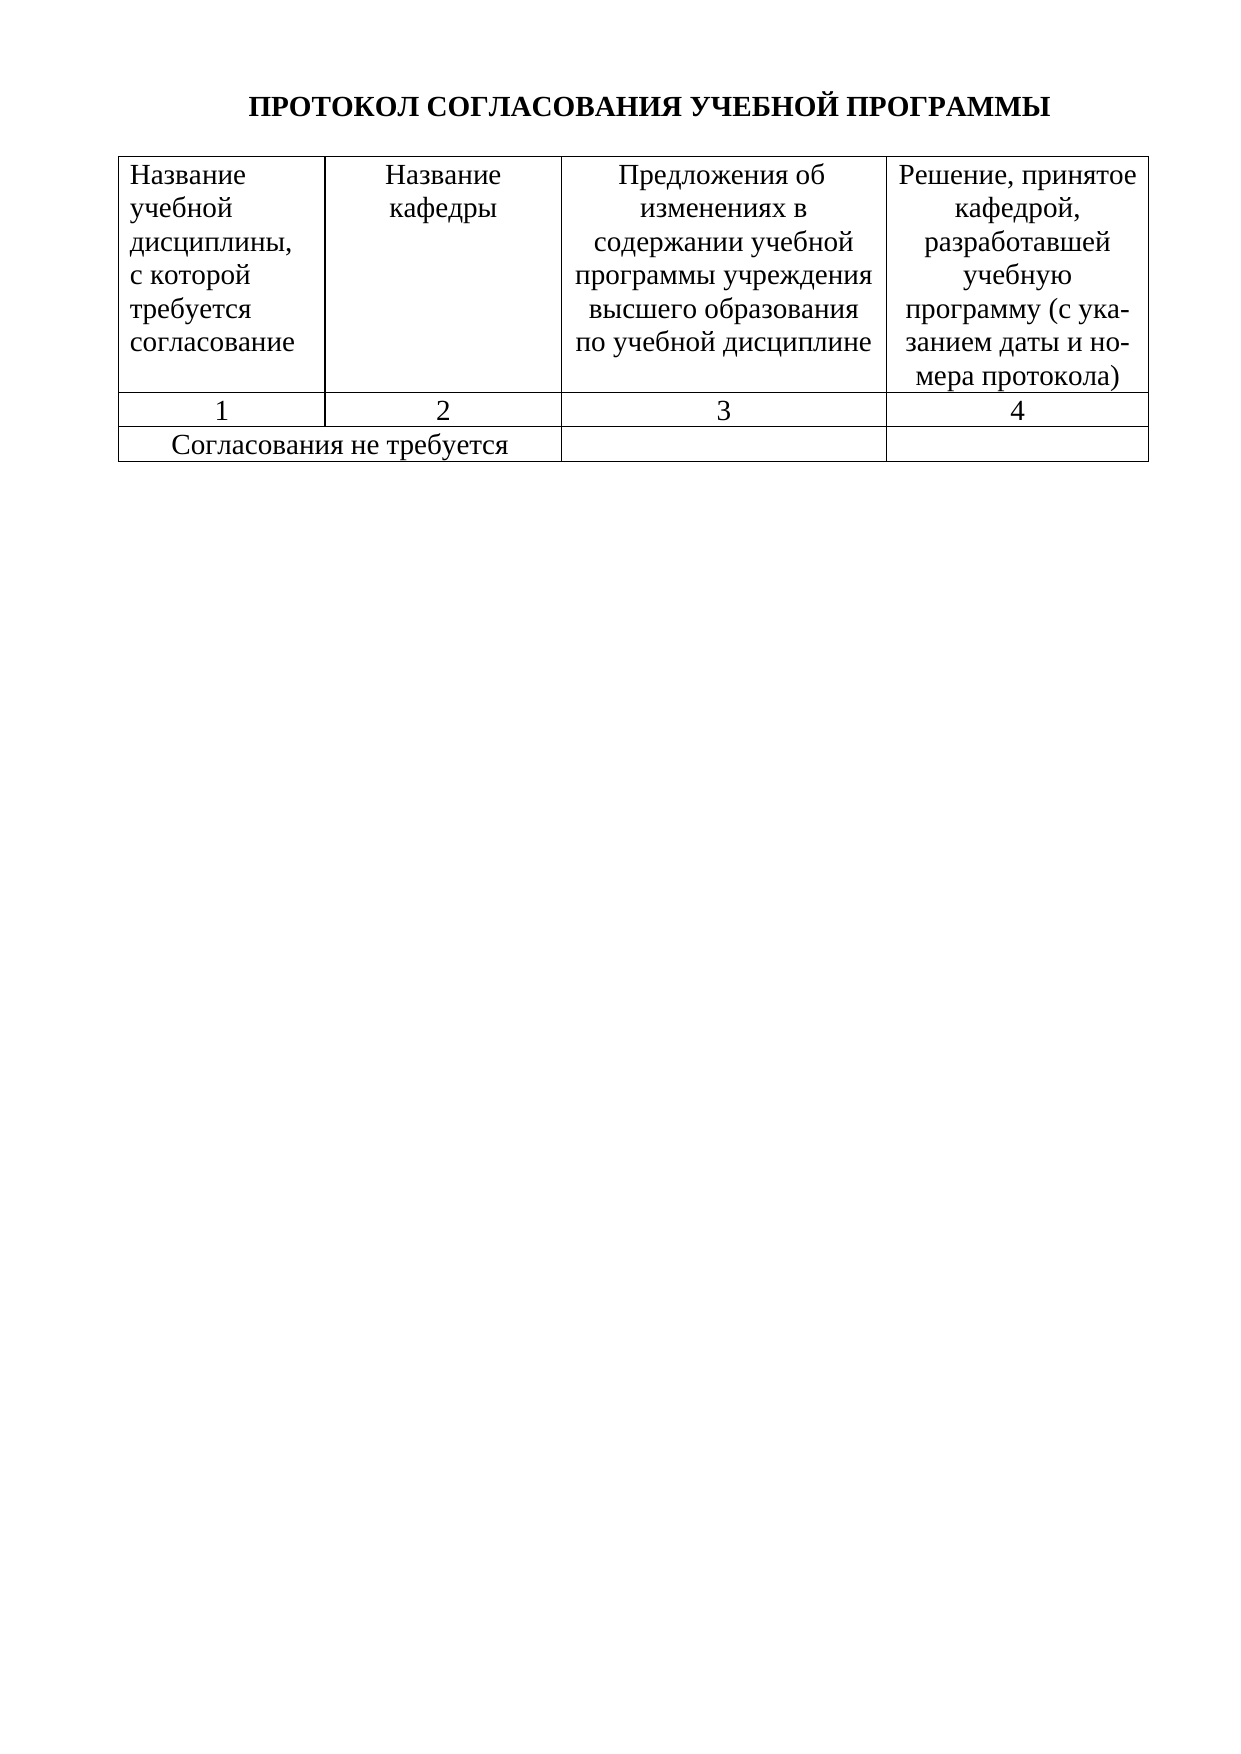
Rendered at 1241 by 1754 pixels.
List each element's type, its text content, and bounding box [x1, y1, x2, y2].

table_cell 2 [326, 393, 561, 426]
table_header Название учебной дисциплины, с которой требуется согласование [119, 157, 324, 392]
table_cell [562, 427, 886, 461]
table_header Название кафедры [326, 157, 561, 392]
table_header Предложения об изменениях в содержании учебной программы учреждения высшего образования по учебной дисциплине [562, 157, 886, 392]
table_cell 3 [562, 393, 886, 426]
table_cell Согласования не требуется [119, 427, 561, 461]
table_cell 4 [887, 393, 1148, 426]
table_cell [887, 427, 1148, 461]
table_header Решение, принятое кафедрой, разработавшей учебную программу (с ука- занием даты и но- мера протокола) [887, 157, 1148, 392]
text Протокол согласования учЕбной программы [118, 89, 1181, 122]
table_cell 1 [119, 393, 324, 426]
